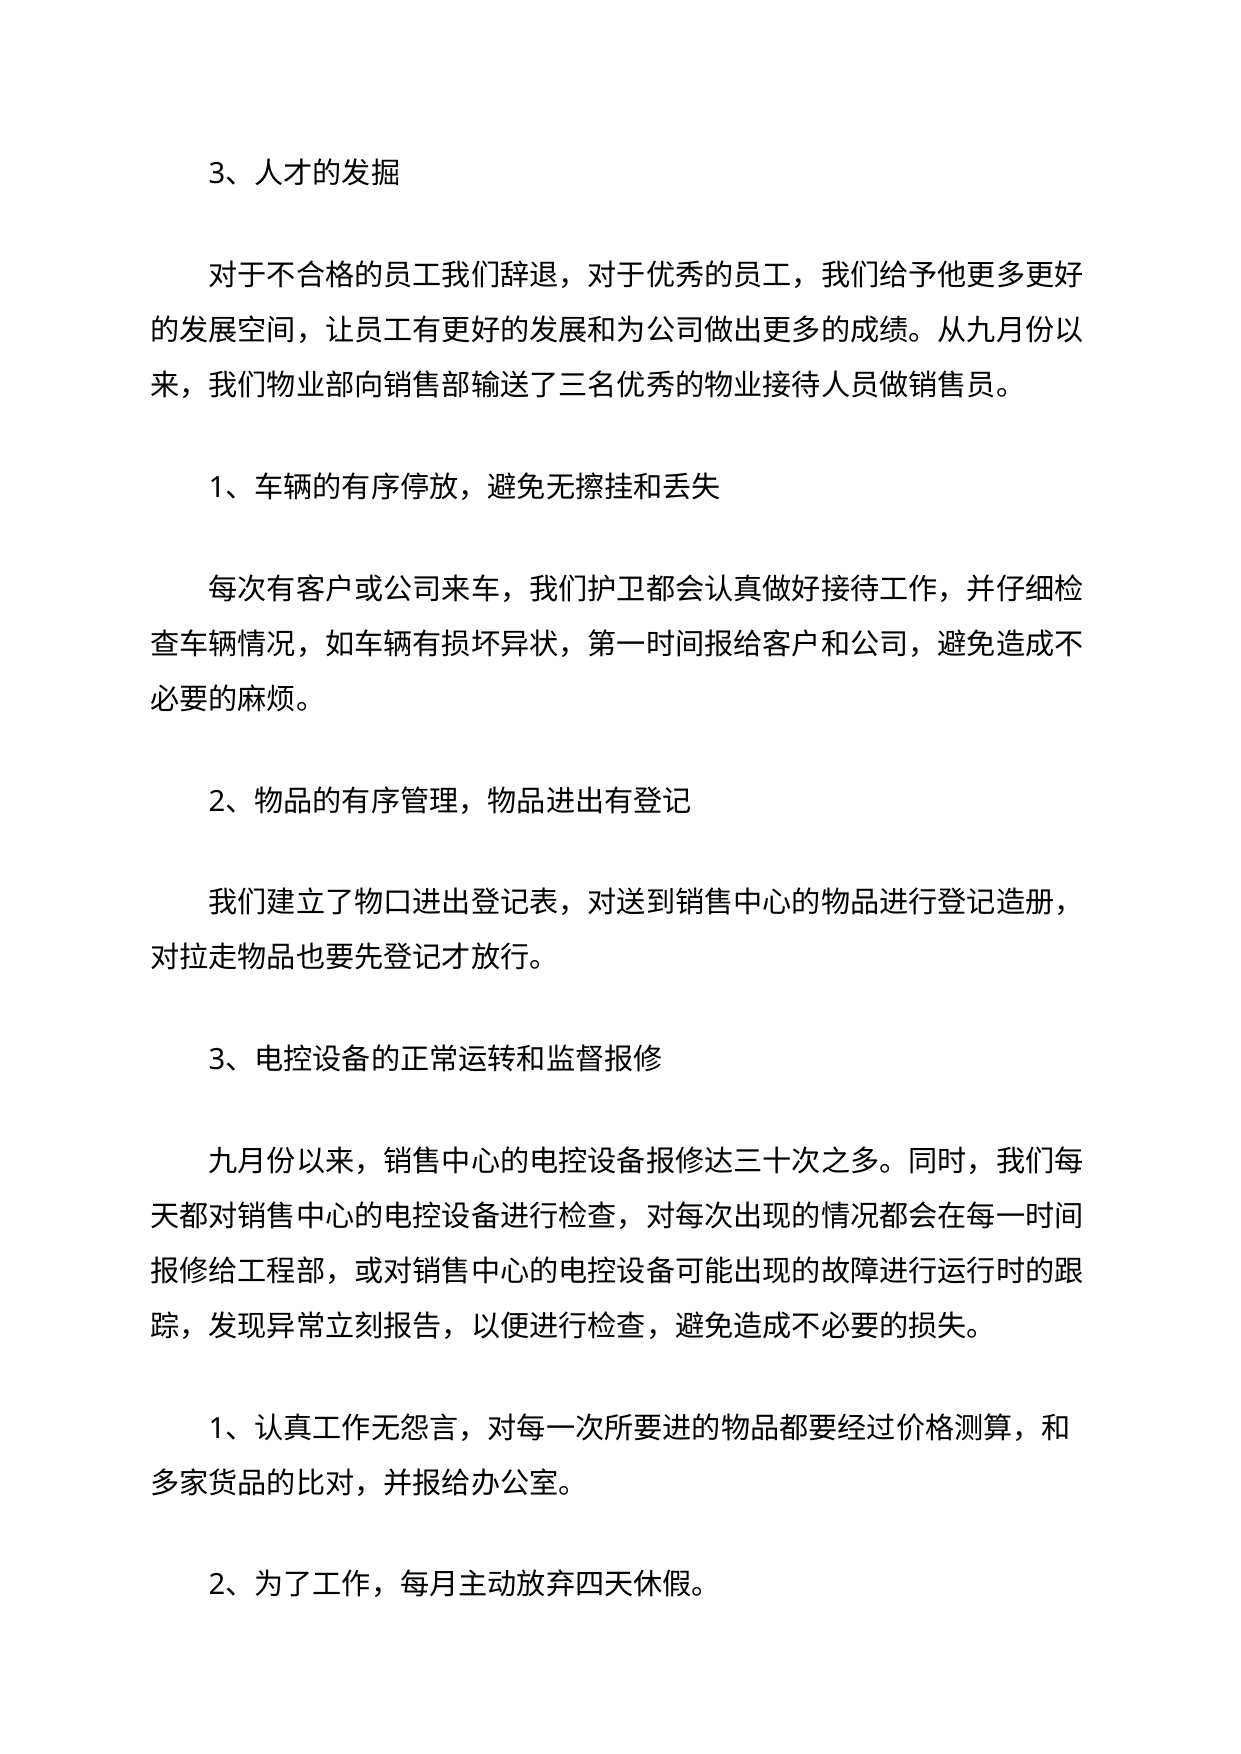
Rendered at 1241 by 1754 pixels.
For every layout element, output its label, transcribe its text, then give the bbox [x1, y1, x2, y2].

text 每次有客户或公司来车，我们护卫都会认真做好接待工作，并仔细检查车辆情况，如车辆有损坏异状，第一时间报给客户和公司，避免造成不必要的麻烦。 [150, 566, 1090, 718]
text 对于不合格的员工我们辞退，对于优秀的员工，我们给予他更多更好的发展空间，让员工有更好的发展和为公司做出更多的成绩。从九月份以来，我们物业部向销售部输送了三名优秀的物业接待人员做销售员。 [150, 252, 1090, 404]
text 3、电控设备的正常运转和监督报修 [150, 1036, 1090, 1078]
text 我们建立了物口进出登记表，对送到销售中心的物品进行登记造册，对拉走物品也要先登记才放行。 [150, 879, 1090, 976]
text 3、人才的发掘 [150, 150, 1090, 192]
text 1、认真工作无怨言，对每一次所要进的物品都要经过价格测算，和多家货品的比对，并报给办公室。 [150, 1404, 1090, 1501]
text 1、车辆的有序停放，避免无擦挂和丢失 [150, 463, 1090, 506]
text 2、物品的有序管理，物品进出有登记 [150, 777, 1090, 819]
text 九月份以来，销售中心的电控设备报修达三十次之多。同时，我们每天都对销售中心的电控设备进行检查，对每次出现的情况都会在每一时间报修给工程部，或对销售中心的电控设备可能出现的故障进行运行时的跟踪，发现异常立刻报告，以便进行检查，避免造成不必要的损失。 [150, 1138, 1090, 1345]
text 2、为了工作，每月主动放弃四天休假。 [150, 1561, 1090, 1603]
